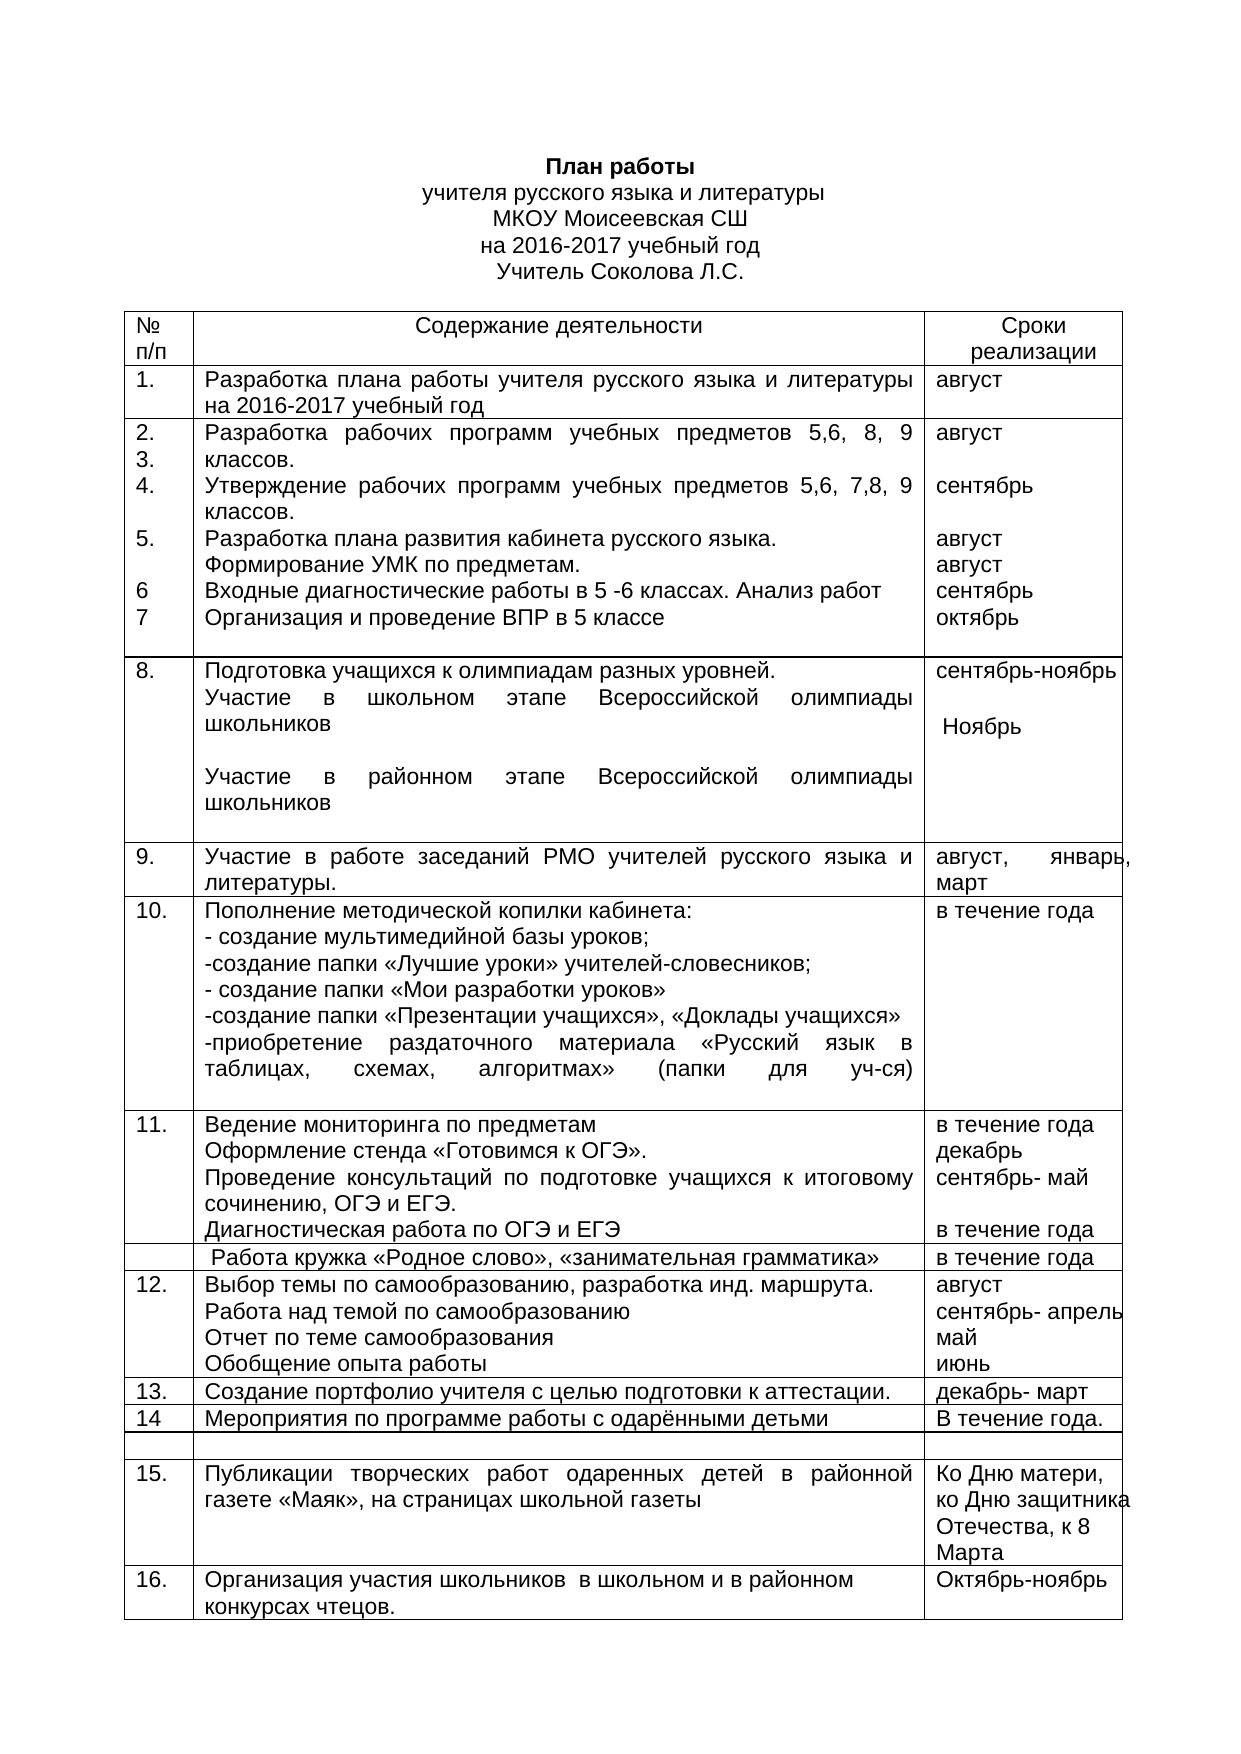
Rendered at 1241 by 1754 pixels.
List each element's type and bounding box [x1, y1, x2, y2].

table_header [118, 147, 1122, 1626]
